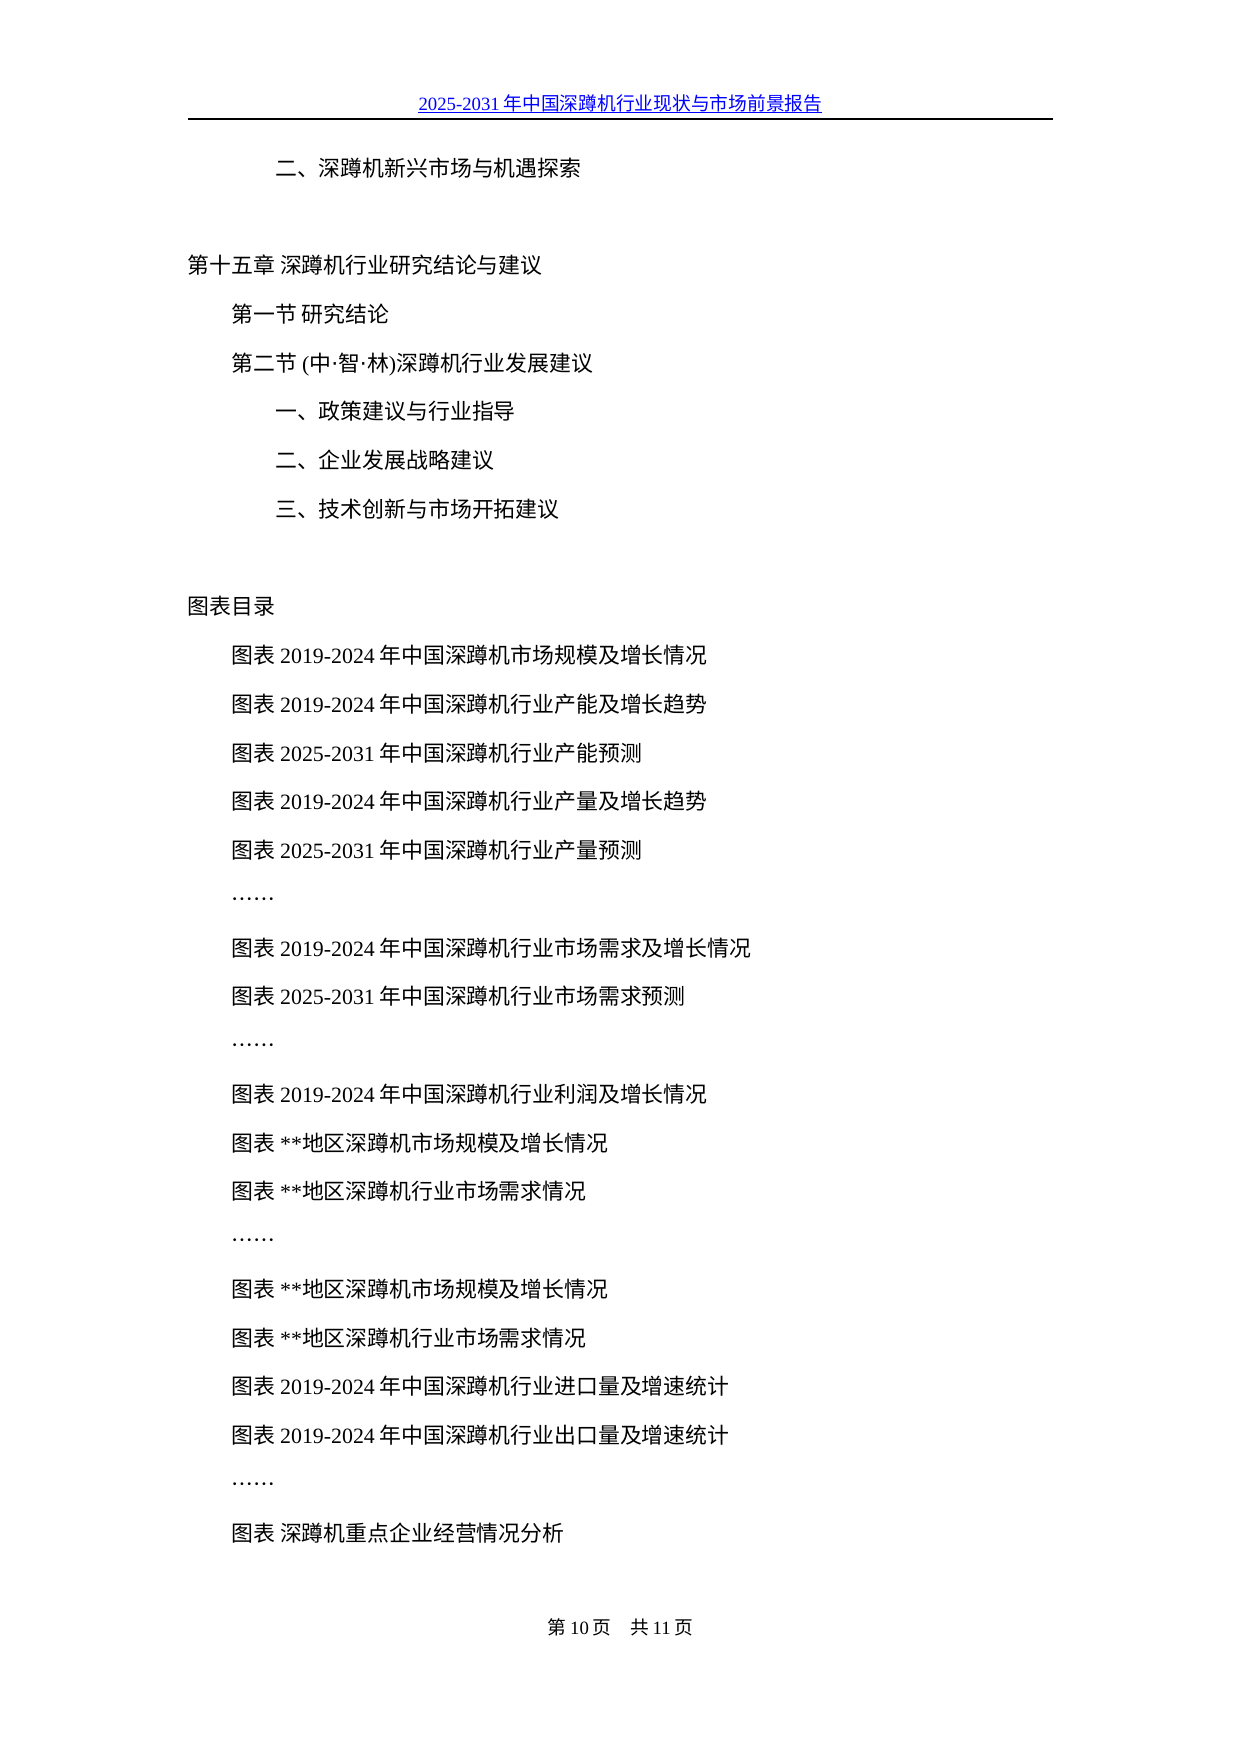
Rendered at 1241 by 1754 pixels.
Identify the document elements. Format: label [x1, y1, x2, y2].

text [187, 150, 1053, 1548]
